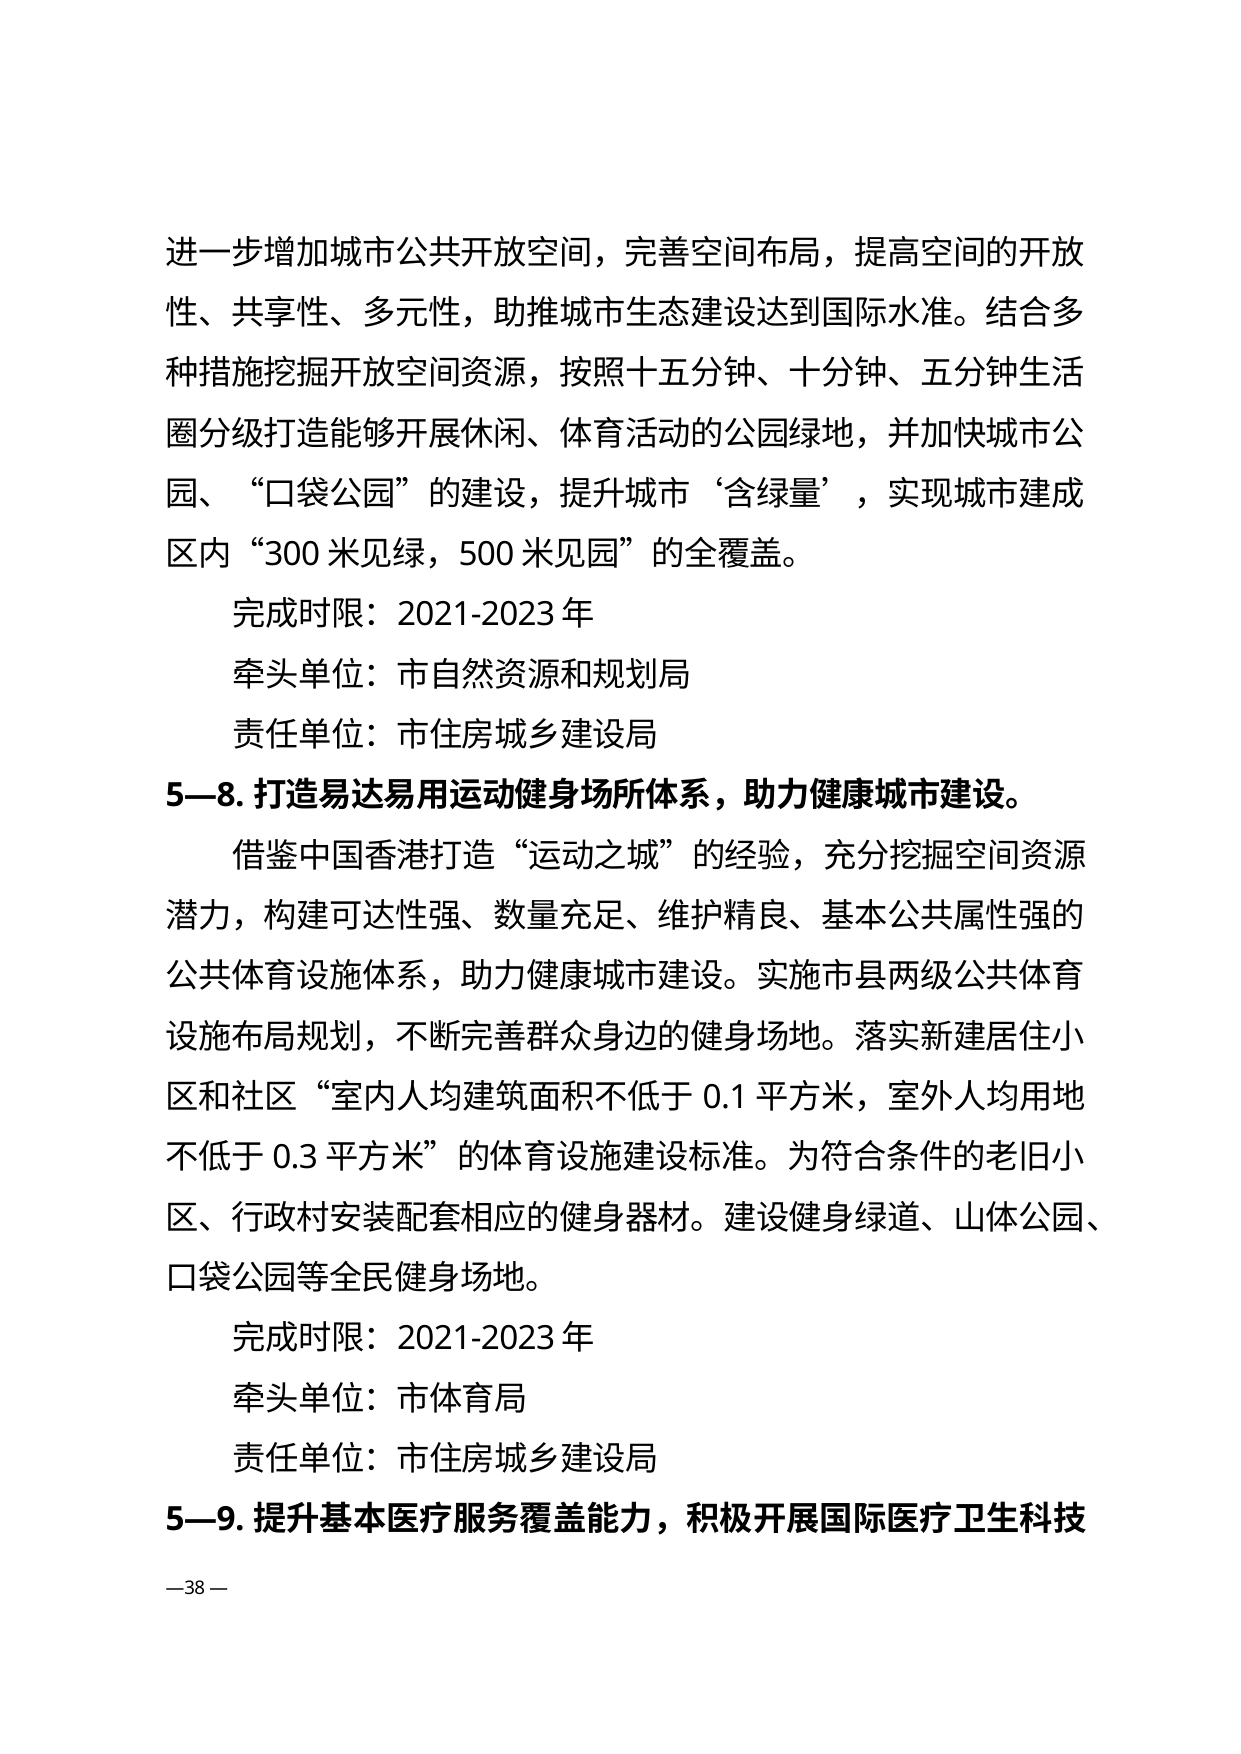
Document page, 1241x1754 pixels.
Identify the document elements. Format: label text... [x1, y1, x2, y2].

text 责任单位：市住房城乡建设局 [165, 702, 1087, 762]
text 完成时限：2021-2023年 [165, 1305, 1087, 1365]
text 借鉴中国香港打造“运动之城”的经验，充分挖掘空间资源潜力，构建可达性强、数量充足、维护精良、基本公共属性强的公共体育设施体系，助力健康城市建设。实施市县两级公共体育设施布局规划，不断完善群众身边的健身场地。落实新建居住小区和社区“室内人均建筑面积不低于0.1平方米，室外人均用地不低于0.3平方米”的体育设施建设标准。为符合条件的老旧小区、行政村安装配套相应的健身器材。建设健身绿道、山体公园、口袋公园等全民健身场地。 [165, 822, 1087, 1305]
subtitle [165, 1486, 1087, 1546]
text 牵头单位：市体育局 [165, 1365, 1087, 1426]
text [165, 219, 1087, 581]
text 牵头单位：市自然资源和规划局 [165, 642, 1087, 702]
text 完成时限：2021-2023年 [165, 581, 1087, 642]
subtitle 打造易达易用运动健身场所体系，助力健康城市建设。 [165, 762, 1087, 822]
text 责任单位：市住房城乡建设局 [165, 1426, 1087, 1486]
